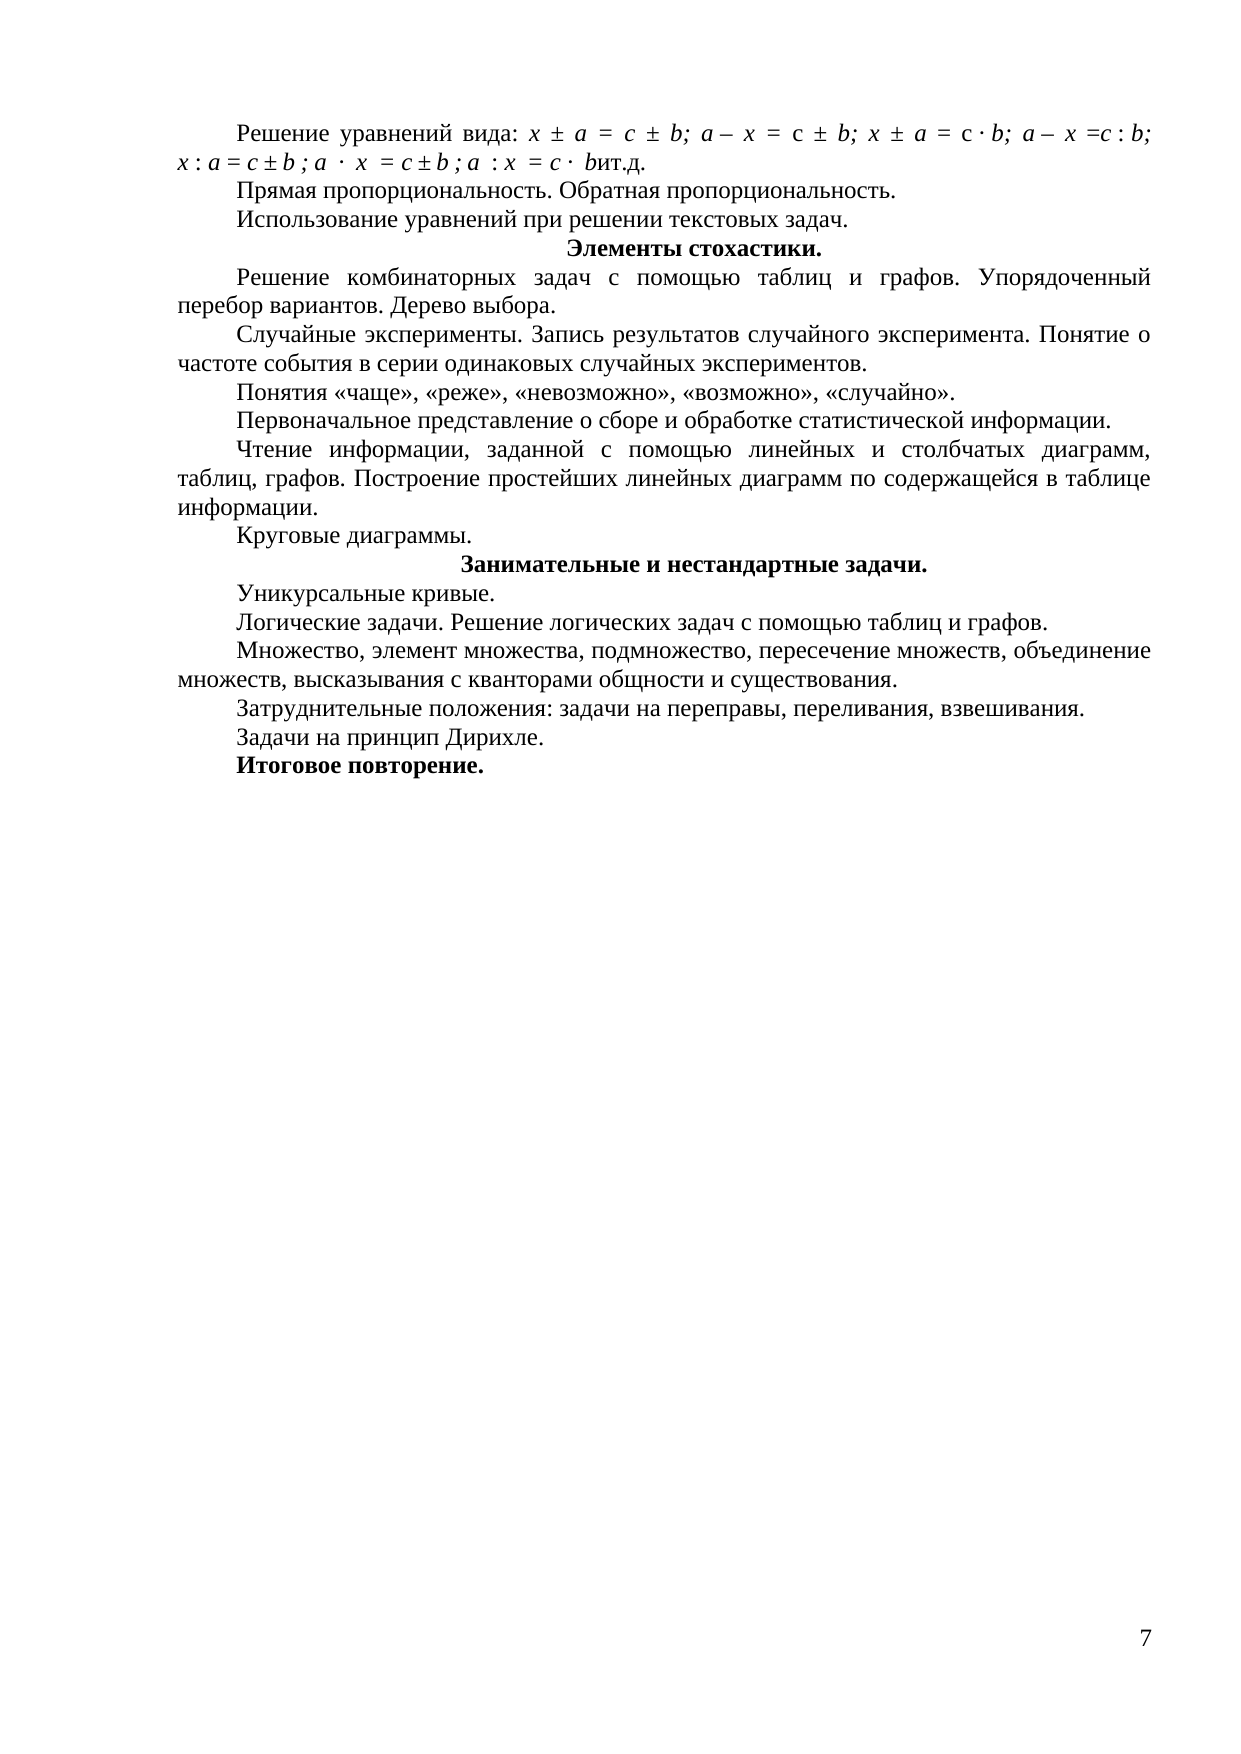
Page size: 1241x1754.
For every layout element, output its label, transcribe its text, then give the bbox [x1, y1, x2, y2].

text Элементы стохастики. [177, 233, 1152, 262]
text Использование уравнений при решении текстовых задач. [177, 204, 1152, 233]
text Чтение информации, заданной с помощью линейных и столбчатых диаграмм, таблиц, графов. Построение простейших линейных диаграмм по содержащейся в таблице информации. [177, 434, 1152, 521]
text Задачи на принцип Дирихле. [177, 722, 1152, 751]
text Понятия «чаще», «реже», «невозможно», «возможно», «случайно». [177, 377, 1152, 406]
text Круговые диаграммы. [177, 521, 1152, 549]
text Прямая пропорциональность. Обратная пропорциональность. [177, 176, 1152, 204]
text Затруднительные положения: задачи на переправы, переливания, взвешивания. [177, 693, 1152, 722]
text Решение комбинаторных задач с помощью таблиц и графов. Упорядоченный перебор вариантов. Дерево выбора. [177, 262, 1152, 319]
text Занимательные и нестандартные задачи. [177, 549, 1152, 578]
text Случайные эксперименты. Запись результатов случайного эксперимента. Понятие о частоте события в серии одинаковых случайных экспериментов. [177, 319, 1152, 377]
text Решение уравнений вида: х ± а = с ± b; а – х = с ± b; х ± a = с ∙ b; а – х =с : b; х : а = с±b;а ∙ х = с±b;а : х = с ∙ bит.д. [177, 118, 1152, 176]
text Уникурсальные кривые. [177, 578, 1152, 607]
text Множество, элемент множества, подмножество, пересечение множеств, объединение множеств, высказывания с кванторами общности и существования. [177, 636, 1152, 693]
text Логические задачи. Решение логических задач с помощью таблиц и графов. [177, 607, 1152, 636]
text Итоговое повторение. [177, 751, 1152, 779]
text Первоначальное представление о сборе и обработке статистической информации. [177, 406, 1152, 434]
